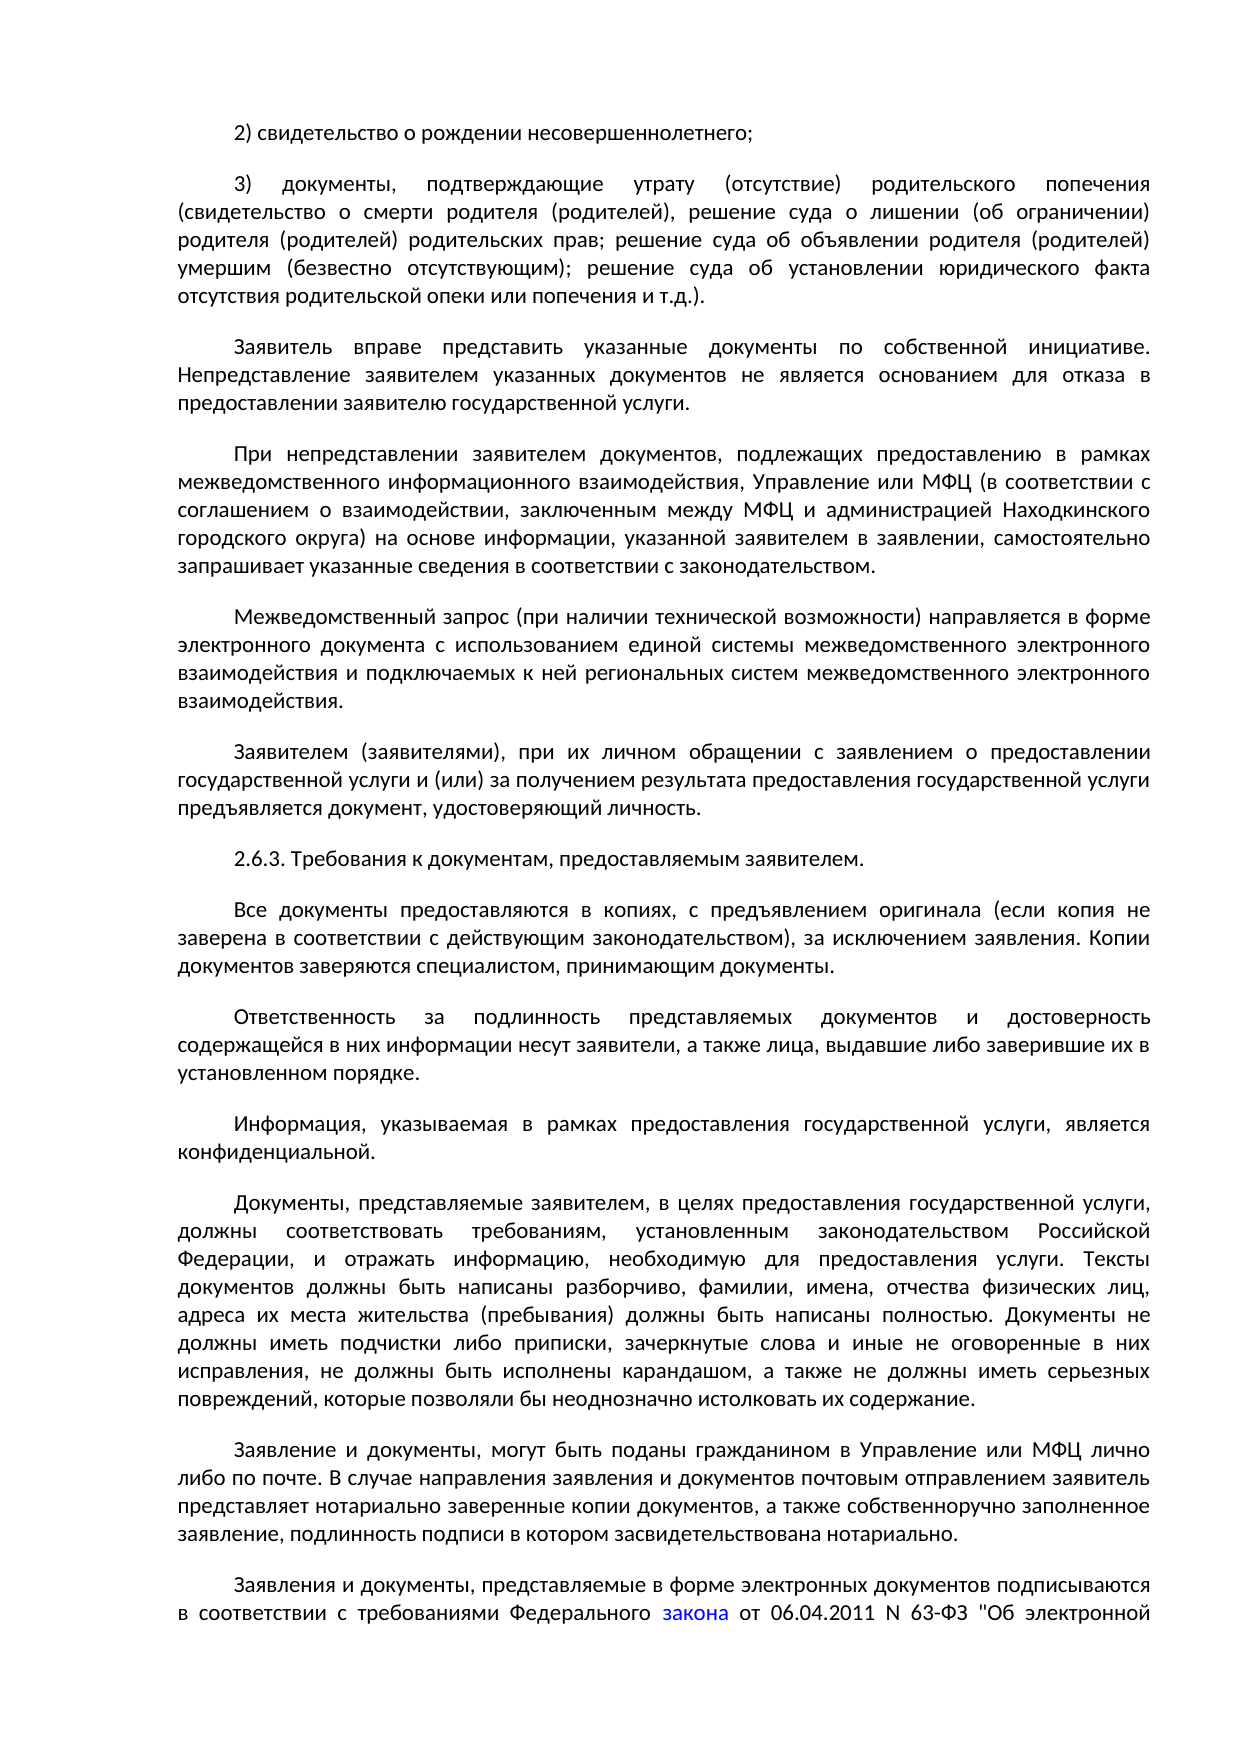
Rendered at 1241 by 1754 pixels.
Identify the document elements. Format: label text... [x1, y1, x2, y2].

text Ответственность за подлинность представляемых документов и достоверность содержащейся в них информации несут заявители, а также лица, выдавшие либо заверившие их в установленном порядке. [177, 1002, 1152, 1086]
text Все документы предоставляются в копиях, с предъявлением оригинала (если копия не заверена в соответствии с действующим законодательством), за исключением заявления. Копии документов заверяются специалистом, принимающим документы. [177, 895, 1152, 979]
text 2) свидетельство о рождении несовершеннолетнего; [177, 118, 1152, 146]
text Документы, представляемые заявителем, в целях предоставления государственной услуги, должны соответствовать требованиям, установленным законодательством Российской Федерации, и отражать информацию, необходимую для предоставления услуги. Тексты документов должны быть написаны разборчиво, фамилии, имена, отчества физических лиц, адреса их места жительства (пребывания) должны быть написаны полностью. Документы не должны иметь подчистки либо приписки, зачеркнутые слова и иные не оговоренные в них исправления, не должны быть исполнены карандашом, а также не должны иметь серьезных повреждений, которые позволяли бы неоднозначно истолковать их содержание. [177, 1188, 1152, 1412]
text Заявителем (заявителями), при их личном обращении с заявлением о предоставлении государственной услуги и (или) за получением результата предоставления государственной услуги предъявляется документ, удостоверяющий личность. [177, 737, 1152, 821]
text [177, 1570, 1152, 1626]
text Информация, указываемая в рамках предоставления государственной услуги, является конфиденциальной. [177, 1109, 1152, 1165]
text Заявитель вправе представить указанные документы по собственной инициативе. Непредставление заявителем указанных документов не является основанием для отказа в предоставлении заявителю государственной услуги. [177, 332, 1152, 416]
text При непредставлении заявителем документов, подлежащих предоставлению в рамках межведомственного информационного взаимодействия, Управление или МФЦ (в соответствии с соглашением о взаимодействии, заключенным между МФЦ и администрацией Находкинского городского округа) на основе информации, указанной заявителем в заявлении, самостоятельно запрашивает указанные сведения в соответствии с законодательством. [177, 439, 1152, 579]
text Заявление и документы, могут быть поданы гражданином в Управление или МФЦ лично либо по почте. В случае направления заявления и документов почтовым отправлением заявитель представляет нотариально заверенные копии документов, а также собственноручно заполненное заявление, подлинность подписи в котором засвидетельствована нотариально. [177, 1435, 1152, 1547]
text 3) документы, подтверждающие утрату (отсутствие) родительского попечения (свидетельство о смерти родителя (родителей), решение суда о лишении (об ограничении) родителя (родителей) родительских прав; решение суда об объявлении родителя (родителей) умершим (безвестно отсутствующим); решение суда об установлении юридического факта отсутствия родительской опеки или попечения и т.д.). [177, 169, 1152, 309]
text 2.6.3. Требования к документам, предоставляемым заявителем. [177, 844, 1152, 872]
text Межведомственный запрос (при наличии технической возможности) направляется в форме электронного документа с использованием единой системы межведомственного электронного взаимодействия и подключаемых к ней региональных систем межведомственного электронного взаимодействия. [177, 602, 1152, 714]
